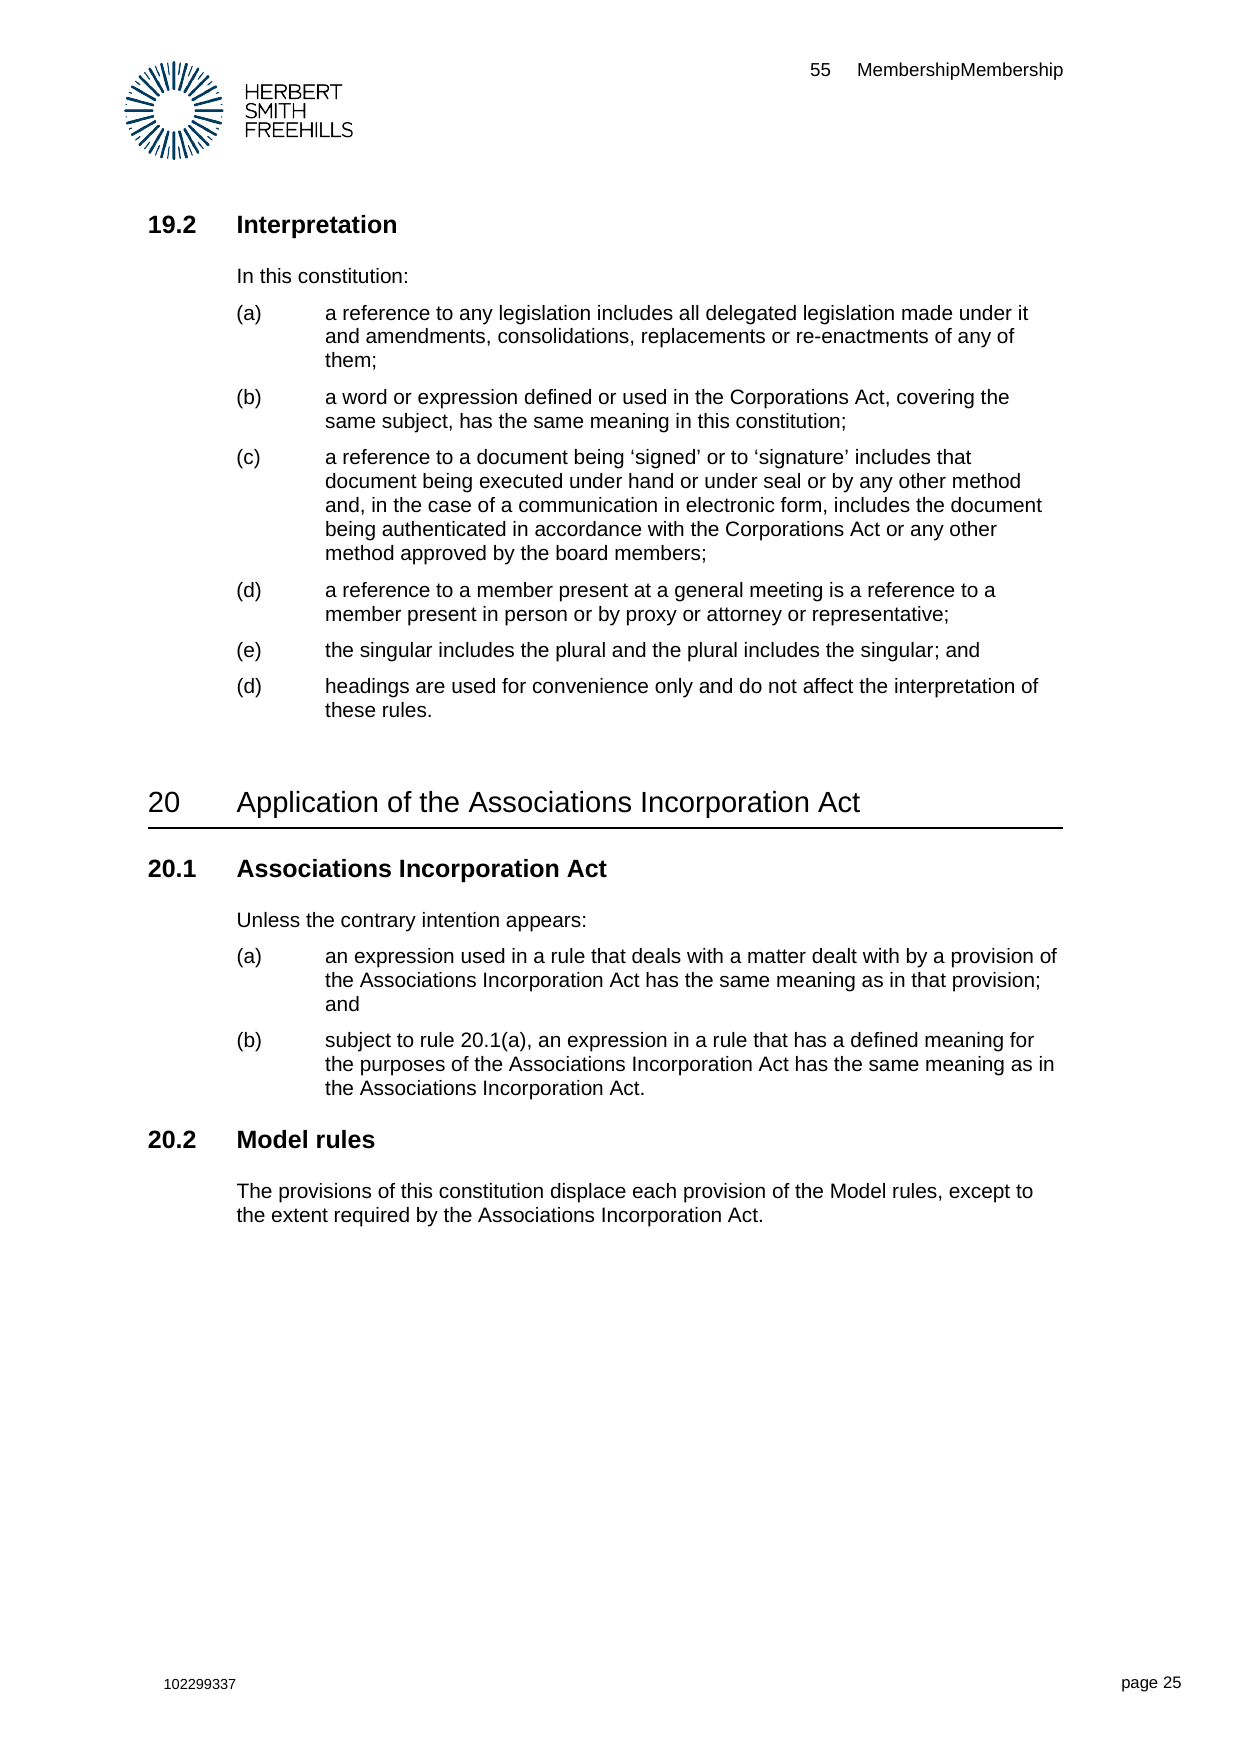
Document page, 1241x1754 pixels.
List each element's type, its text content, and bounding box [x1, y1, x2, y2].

subtitle Interpretation [148, 210, 1063, 239]
subtitle the singular includes the plural and the plural includes the singular; and [236, 638, 1063, 662]
text The provisions of this constitution displace each provision of the Model rules, except to the extent required by the Associations Incorporation Act. [236, 1179, 1063, 1227]
subtitle a reference to a member present at a general meeting is a reference to a member present in person or by proxy or attorney or representative; [236, 577, 1063, 625]
subtitle a word or expression defined or used in the Corporations Act, covering the same subject, has the same meaning in this constitution; [236, 385, 1063, 433]
subtitle headings are used for convenience only and do not affect the interpretation of these rules. [236, 674, 1063, 722]
subtitle Application of the Associations Incorporation Act [148, 785, 1063, 827]
subtitle an expression used in a rule that deals with a matter dealt with by a provision of the Associations Incorporation Act has the same meaning as in that provision; and [236, 944, 1063, 1016]
subtitle a reference to any legislation includes all delegated legislation made under it and amendments, consolidations, replacements or re-enactments of any of them; [236, 300, 1063, 372]
subtitle Associations Incorporation Act [148, 854, 1063, 882]
subtitle a reference to a document being ‘signed’ or to ‘signature’ includes that document being executed under hand or under seal or by any other method and, in the case of a communication in electronic form, includes the document being authenticated in accordance with the Corporations Act or any other method approved by the board members; [236, 445, 1063, 565]
picture [124, 61, 353, 160]
text Unless the contrary intention appears: [236, 907, 1063, 931]
subtitle Model rules [148, 1125, 1063, 1154]
subtitle subject to rule 20.1(a), an expression in a rule that has a defined meaning for the purposes of the Associations Incorporation Act has the same meaning as in the Associations Incorporation Act. [236, 1028, 1063, 1100]
text In this constitution: [236, 264, 1063, 288]
